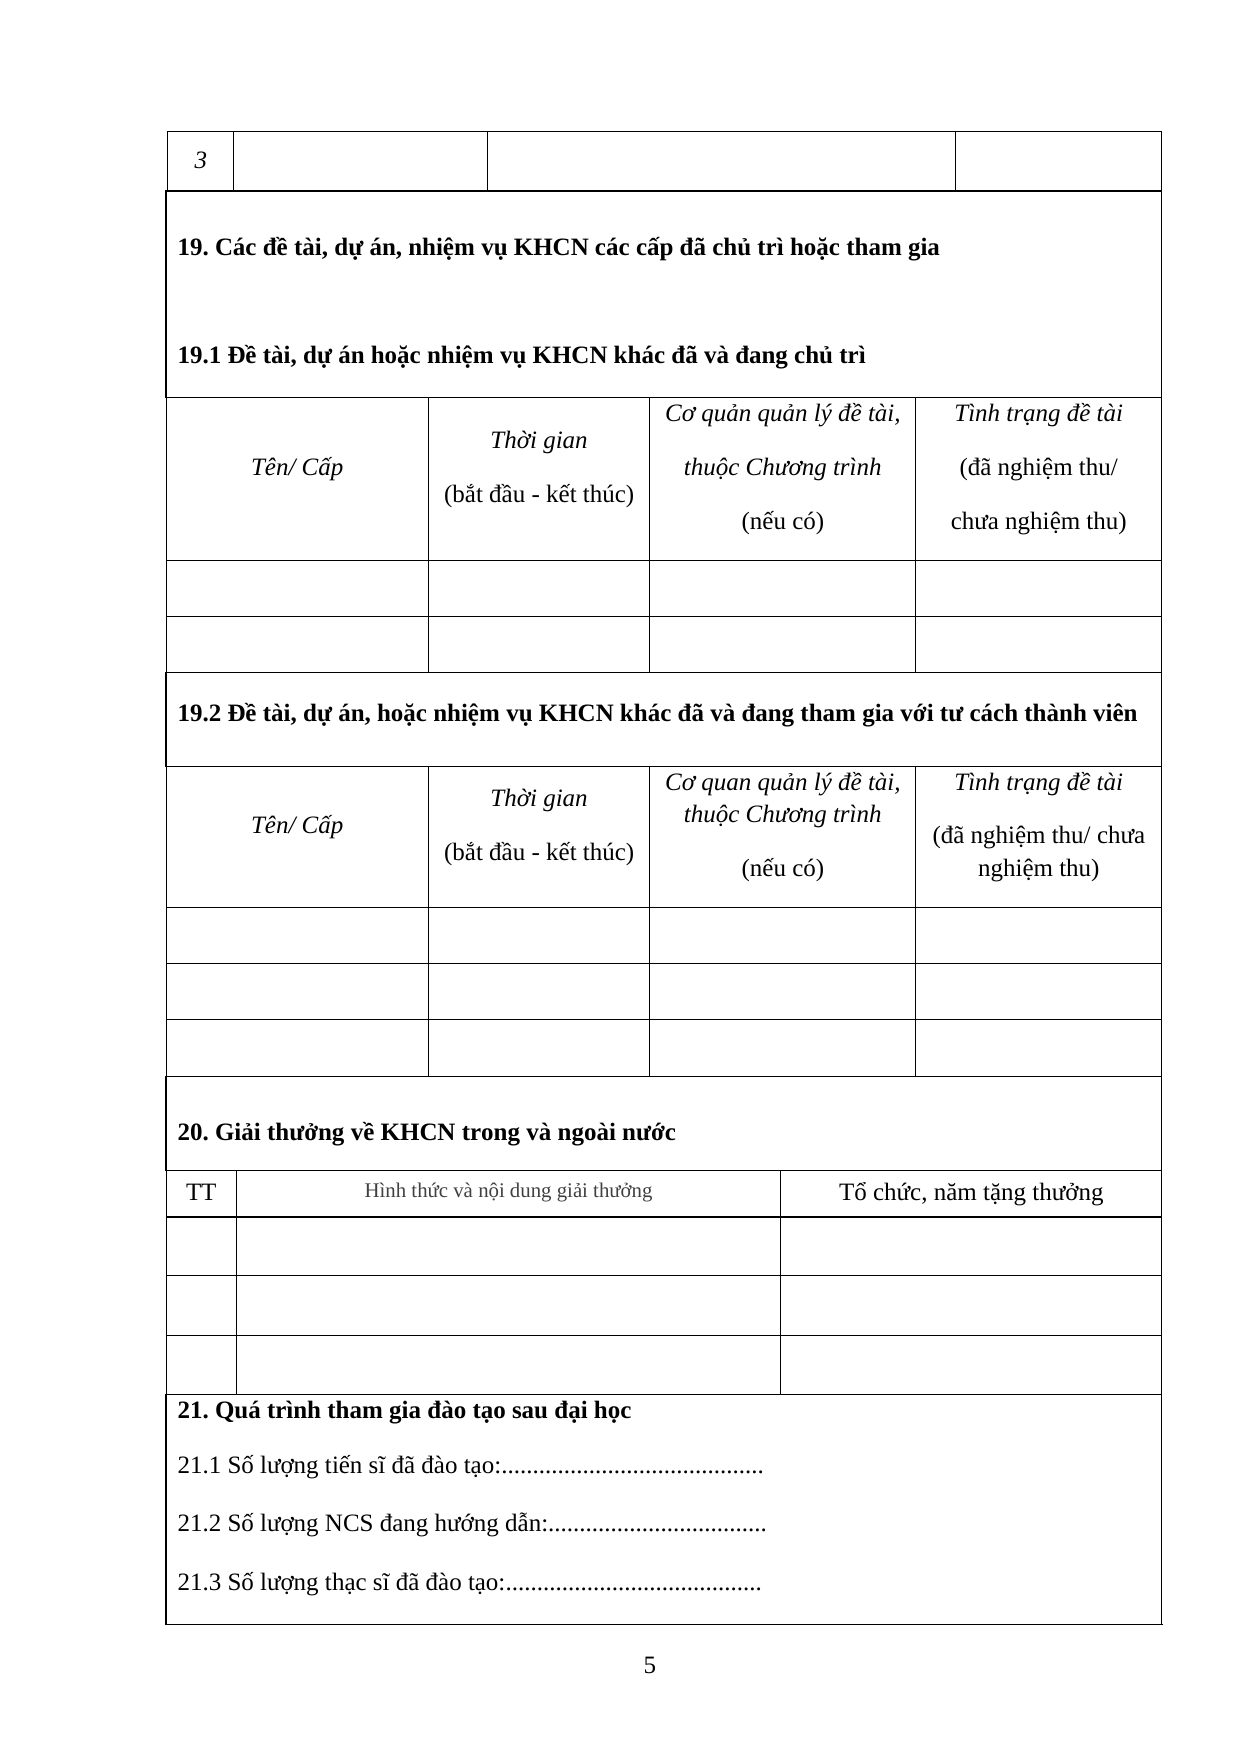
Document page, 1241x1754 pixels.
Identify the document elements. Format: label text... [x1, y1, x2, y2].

table_cell [488, 132, 955, 190]
table_cell Hình thức và nội dung giải thưởng [237, 1171, 780, 1216]
table_cell [167, 1336, 236, 1393]
table_cell [916, 561, 1161, 616]
table_cell [916, 617, 1161, 672]
table_cell [650, 617, 915, 672]
table_cell [167, 908, 428, 963]
table_cell [167, 617, 428, 672]
table_cell Tình trạng đề tài (đã nghiệm thu/ chưa nghiệm thu) [916, 767, 1161, 907]
table_cell Tên/ Cấp [167, 398, 428, 559]
table_cell [167, 1276, 236, 1334]
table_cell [167, 1395, 1161, 1624]
table_cell Tên/ Cấp [167, 767, 428, 907]
table_cell 3 [168, 132, 233, 190]
table_cell Thời gian (bắt đầu - kết thúc) [429, 767, 649, 907]
table_cell [167, 561, 428, 616]
table_cell [429, 908, 649, 963]
table_cell [234, 132, 487, 190]
table_cell [650, 561, 915, 616]
table_cell [237, 1276, 780, 1334]
table_cell [650, 908, 915, 963]
table_cell Tình trạng đề tài (đã nghiệm thu/ chưa nghiệm thu) [916, 398, 1161, 559]
table_cell [429, 561, 649, 616]
table_cell [167, 964, 428, 1019]
table_cell [781, 1276, 1161, 1334]
table_cell Thời gian (bắt đầu - kết thúc) [429, 398, 649, 559]
table_cell [237, 1336, 780, 1393]
table_cell [781, 1218, 1161, 1275]
table_cell TT [167, 1171, 236, 1216]
table_cell [956, 132, 1161, 190]
table_cell [429, 1020, 649, 1076]
table_cell [916, 908, 1161, 963]
table_cell [429, 617, 649, 672]
table_cell [916, 964, 1161, 1019]
table_cell 19. Các đề tài, dự án, nhiệm vụ KHCN các cấp đã chủ trì hoặc tham gia 19.1 Đề tài, dự án hoặc nhiệm vụ KHCN khác đã và đang chủ trì [167, 192, 1161, 397]
table_cell Cơ quản quản lý đề tài, thuộc Chương trình (nếu có) [650, 398, 915, 559]
table_cell [237, 1218, 780, 1275]
table_cell Tổ chức, năm tặng thưởng [781, 1171, 1161, 1216]
table_cell Cơ quan quản lý đề tài, thuộc Chương trình (nếu có) [650, 767, 915, 907]
table_cell [167, 1020, 428, 1076]
table_cell [781, 1336, 1161, 1393]
table_cell [167, 1218, 236, 1275]
table_cell 19.2 Đề tài, dự án, hoặc nhiệm vụ KHCN khác đã và đang tham gia với tư cách thành viên [167, 673, 1161, 766]
table_cell [650, 1020, 915, 1076]
table_cell [916, 1020, 1161, 1076]
table_cell 20. Giải thưởng về KHCN trong và ngoài nước [167, 1077, 1161, 1170]
table_cell [650, 964, 915, 1019]
table_cell [429, 964, 649, 1019]
